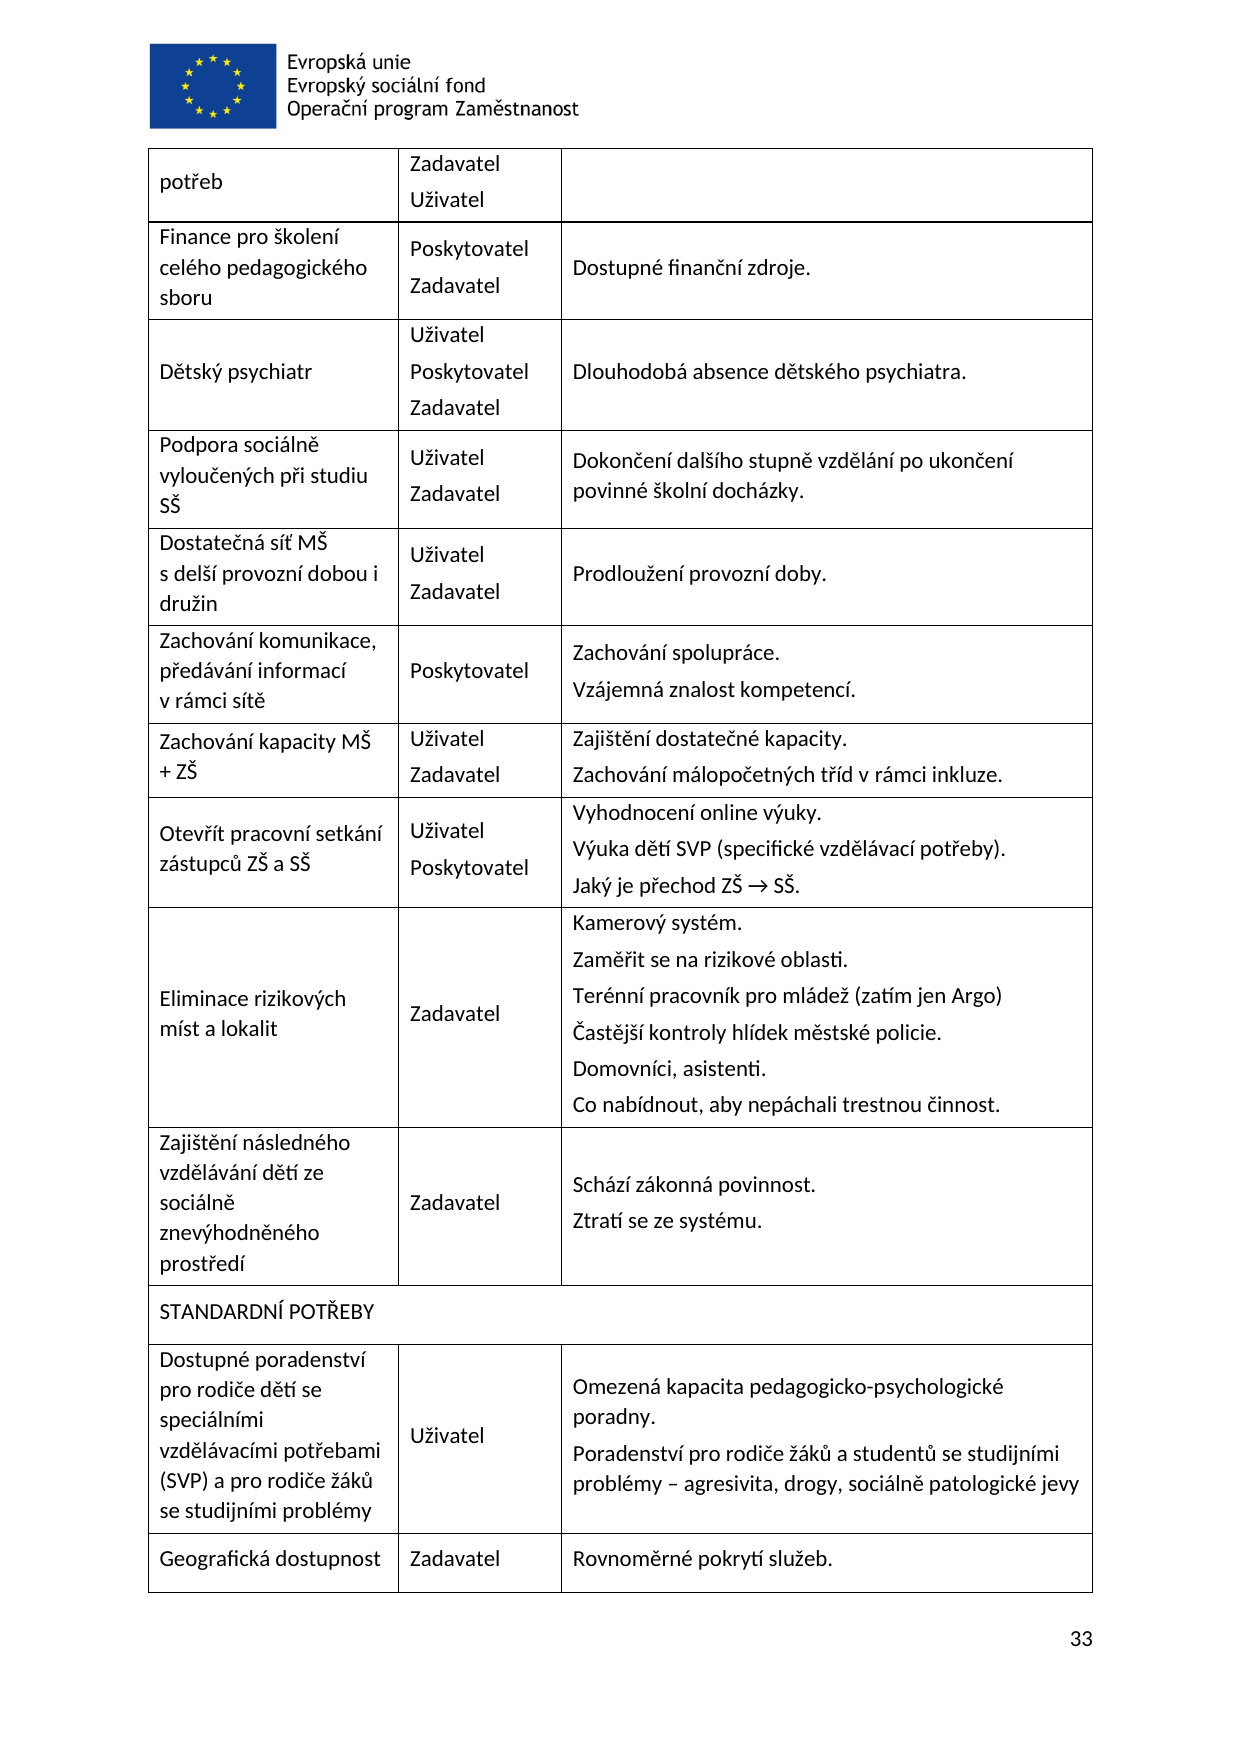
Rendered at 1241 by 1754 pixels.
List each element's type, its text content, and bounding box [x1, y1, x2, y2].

table_cell Zachování spolupráce. Vzájemná znalost kompetencí. [562, 626, 1092, 723]
table_cell Omezená kapacita pedagogicko-psychologické poradny. Poradenství pro rodiče žáků a studentů se studijními problémy – agresivita, drogy, sociálně patologické jevy [562, 1345, 1092, 1533]
table_cell Zadavatel [399, 908, 561, 1127]
table_cell Dostatečná síť MŠ s delší provozní dobou i družin [149, 529, 398, 625]
table_cell Uživatel Zadavatel [399, 529, 561, 625]
table_cell Zachování komunikace, předávání informací v rámci sítě [149, 626, 398, 723]
table_cell STANDARDNÍ POTŘEBY [149, 1286, 1092, 1344]
table_cell Zachování kapacity MŠ + ZŠ [149, 724, 398, 797]
table_cell Rovnoměrné pokrytí služeb. [562, 1534, 1092, 1592]
table_cell Vyhodnocení online výuky. Výuka dětí SVP (specifické vzdělávací potřeby). Jaký je přechod ZŠ → SŠ. [562, 798, 1092, 907]
table_cell Finance pro školení celého pedagogického sboru [149, 223, 398, 319]
picture [147, 41, 579, 131]
table_cell Uživatel [399, 1345, 561, 1533]
table_cell Dlouhodobá absence dětského psychiatra. [562, 320, 1092, 429]
table_cell Kamerový systém. Zaměřit se na rizikové oblasti. Terénní pracovník pro mládež (zatím jen Argo) Častější kontroly hlídek městské policie. Domovníci, asistenti. Co nabídnout, aby nepáchali trestnou činnost. [562, 908, 1092, 1127]
table_cell Podpora sociálně vyloučených při studiu SŠ [149, 431, 398, 527]
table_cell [149, 149, 398, 221]
table_cell Dostupné poradenství pro rodiče dětí se speciálními vzdělávacími potřebami (SVP) a pro rodiče žáků se studijními problémy [149, 1345, 398, 1533]
table_cell Uživatel Poskytovatel Zadavatel [399, 320, 561, 429]
table_cell Zajištění následného vzdělávání dětí ze sociálně znevýhodněného prostředí [149, 1128, 398, 1285]
table_cell Uživatel Zadavatel [399, 724, 561, 797]
table_cell Uživatel Zadavatel [399, 431, 561, 527]
table_cell Schází zákonná povinnost. Ztratí se ze systému. [562, 1128, 1092, 1285]
table_cell Zajištění dostatečné kapacity. Zachování málopočetných tříd v rámci inkluze. [562, 724, 1092, 797]
table_cell Uživatel Poskytovatel [399, 798, 561, 907]
table_cell Poskytovatel Zadavatel [399, 223, 561, 319]
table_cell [562, 149, 1092, 221]
table_cell Poskytovatel [399, 626, 561, 723]
table_cell Dokončení dalšího stupně vzdělání po ukončení povinné školní docházky. [562, 431, 1092, 527]
table_cell Eliminace rizikových míst a lokalit [149, 908, 398, 1127]
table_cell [399, 149, 561, 221]
table_cell Zadavatel [399, 1128, 561, 1285]
table_cell Dětský psychiatr [149, 320, 398, 429]
table_cell Prodloužení provozní doby. [562, 529, 1092, 625]
table_cell Zadavatel [399, 1534, 561, 1592]
table_cell Otevřít pracovní setkání zástupců ZŠ a SŠ [149, 798, 398, 907]
table_cell Geografická dostupnost [149, 1534, 398, 1592]
table_cell Dostupné finanční zdroje. [562, 223, 1092, 319]
